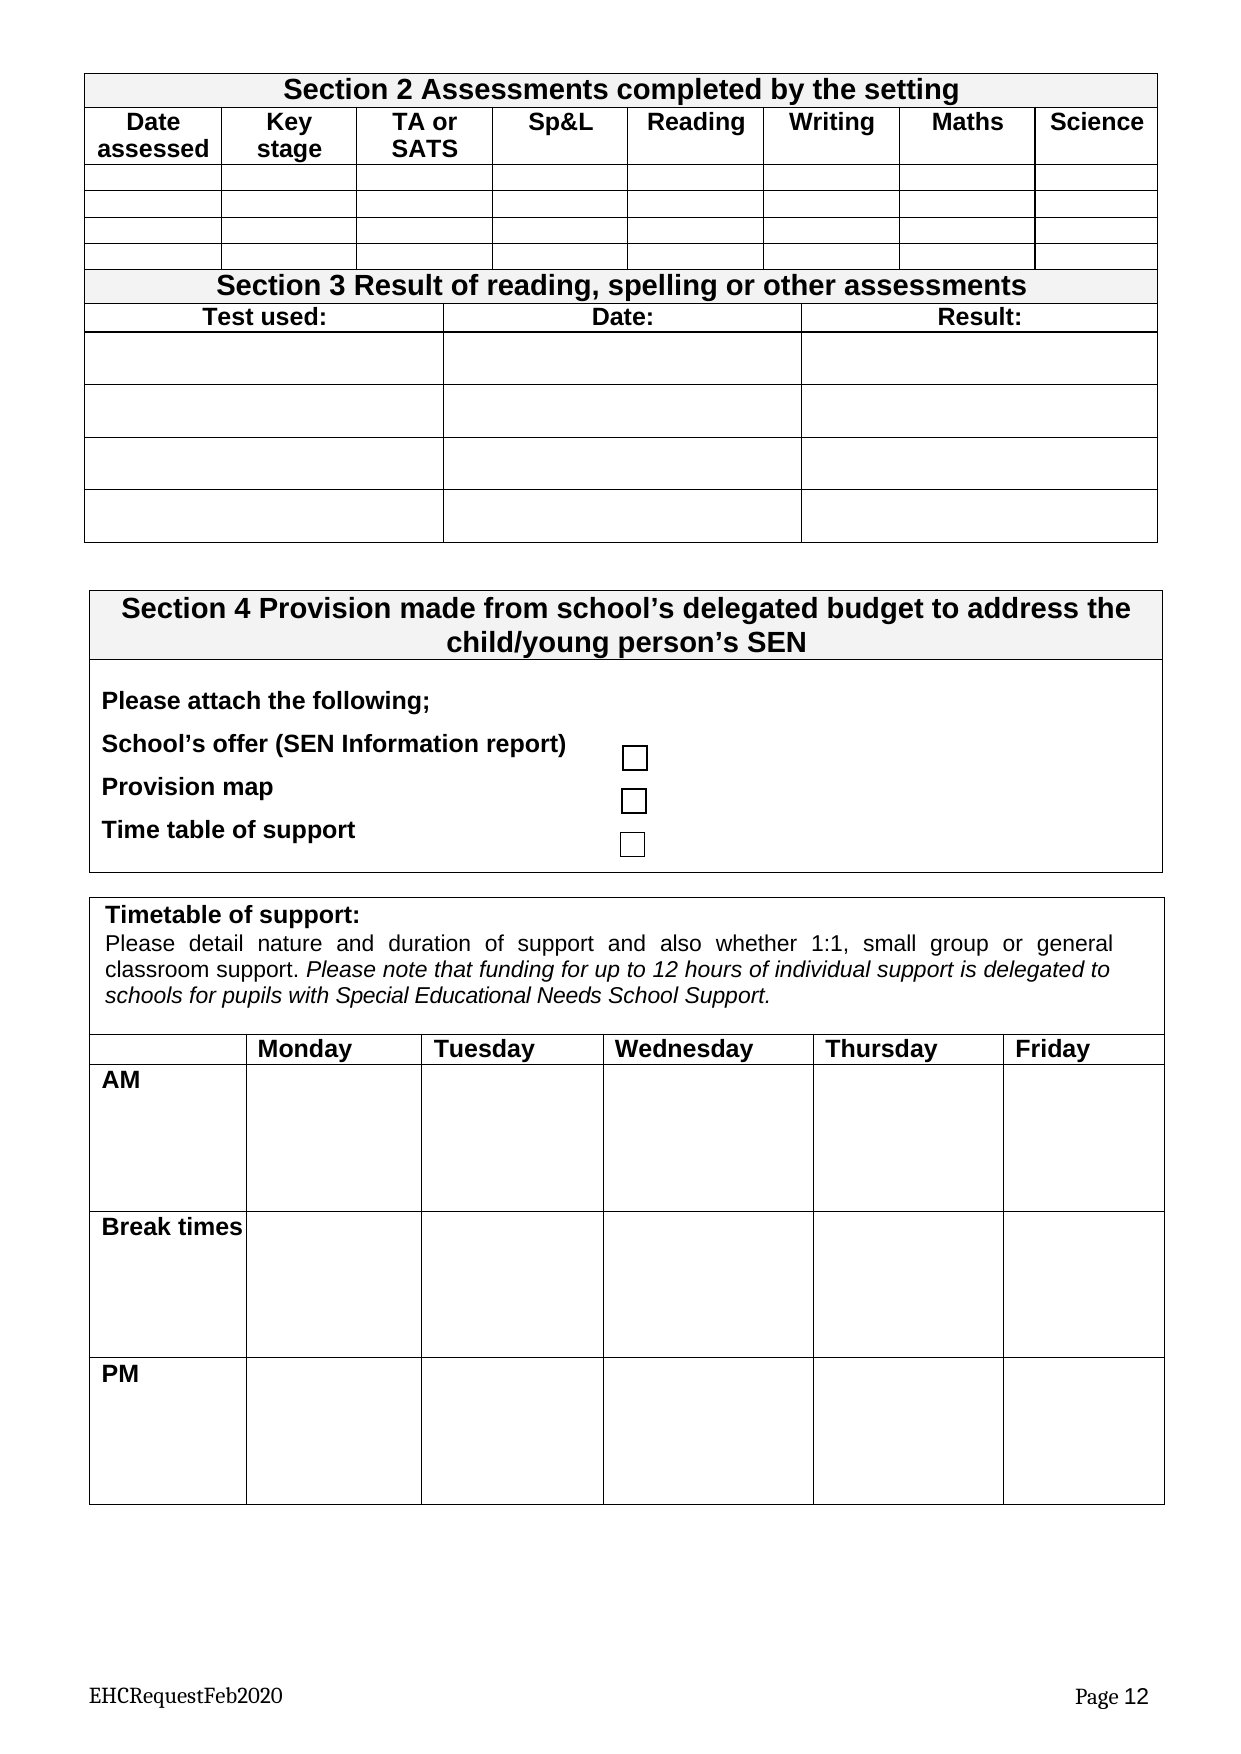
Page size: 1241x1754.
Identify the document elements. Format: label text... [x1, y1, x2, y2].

table_cell [814, 1358, 1003, 1504]
table_cell [802, 333, 1157, 384]
table_cell Writing [764, 108, 899, 164]
table_cell Section 3 Result of reading, spelling or other assessments [85, 270, 1157, 303]
table_cell [764, 165, 899, 190]
table_cell [357, 165, 492, 190]
table_cell [604, 1065, 813, 1211]
table_cell PM [90, 1358, 246, 1504]
table_cell [85, 165, 221, 190]
table_cell [444, 438, 801, 489]
table_cell Reading [628, 108, 763, 164]
table_header Section 2 Assessments completed by the setting [85, 74, 1157, 107]
table_cell [357, 191, 492, 217]
table_cell [1036, 218, 1157, 243]
table_cell [764, 218, 899, 243]
table_cell [357, 218, 492, 243]
table_cell [85, 244, 221, 269]
table_cell [90, 1035, 246, 1064]
table_cell [247, 1212, 421, 1357]
table_cell [900, 165, 1034, 190]
table_cell [900, 244, 1034, 269]
table_cell [85, 191, 221, 217]
table_cell Science [1036, 108, 1157, 164]
table_cell [85, 438, 443, 489]
table_cell Result: [802, 304, 1157, 331]
table_cell [764, 244, 899, 269]
table_cell [422, 1358, 603, 1504]
table_cell [802, 490, 1157, 542]
table_cell [1036, 165, 1157, 190]
table_cell [357, 244, 492, 269]
table_header Section 4 Provision made from school’s delegated budget to address the child/young person’s SEN [90, 591, 1162, 659]
table_cell [628, 218, 763, 243]
table_cell Sp&L [493, 108, 627, 164]
table_cell [900, 191, 1034, 217]
table_cell [222, 165, 356, 190]
table_cell [628, 244, 763, 269]
table_cell [493, 218, 627, 243]
table_cell [628, 165, 763, 190]
table_cell [222, 191, 356, 217]
table_cell [444, 490, 801, 542]
table_cell [1004, 1358, 1164, 1504]
table_cell Date assessed [85, 108, 221, 164]
table_cell [814, 1212, 1003, 1357]
table_cell [422, 1065, 603, 1211]
table_cell [247, 1065, 421, 1211]
table_cell [422, 1212, 603, 1357]
table_cell [222, 244, 356, 269]
table_cell [493, 191, 627, 217]
table_cell Key stage [222, 108, 356, 164]
table_cell [85, 385, 443, 437]
table_cell [85, 490, 443, 542]
table_cell [802, 438, 1157, 489]
table_cell [1036, 191, 1157, 217]
table_cell [85, 218, 221, 243]
table_cell Friday [1004, 1035, 1164, 1064]
table_cell [444, 385, 801, 437]
table_cell Test used: [85, 304, 443, 331]
table_cell Break times [90, 1212, 246, 1357]
table_cell [493, 165, 627, 190]
table_cell Tuesday [422, 1035, 603, 1064]
table_cell [802, 385, 1157, 437]
table_cell [222, 218, 356, 243]
table_cell Thursday [814, 1035, 1003, 1064]
table_cell Date: [444, 304, 801, 331]
table_cell [900, 218, 1034, 243]
table_cell [1004, 1065, 1164, 1211]
table_cell AM [90, 1065, 246, 1211]
table_cell TA or SATS [357, 108, 492, 164]
table_cell [1004, 1212, 1164, 1357]
table_cell [85, 333, 443, 384]
table_cell [247, 1358, 421, 1504]
table_header Timetable of support: Please detail nature and duration of support and also whether 1:1, small group or general classroom support. Please note that funding for up to 12 hours of individual support is delegated to schools for pupils with Special Educational Needs School Support. [90, 898, 1164, 1034]
table_cell [1036, 244, 1157, 269]
table_cell Maths [900, 108, 1034, 164]
table_cell [444, 333, 801, 384]
table_cell Wednesday [604, 1035, 813, 1064]
table_cell [764, 191, 899, 217]
table_cell Please attach the following; School’s offer (SEN Information report) Provision map Time table of support [90, 660, 1162, 872]
table_cell [604, 1358, 813, 1504]
table_cell [628, 191, 763, 217]
table_cell [604, 1212, 813, 1357]
table_cell [814, 1065, 1003, 1211]
table_cell [493, 244, 627, 269]
table_cell Monday [247, 1035, 421, 1064]
